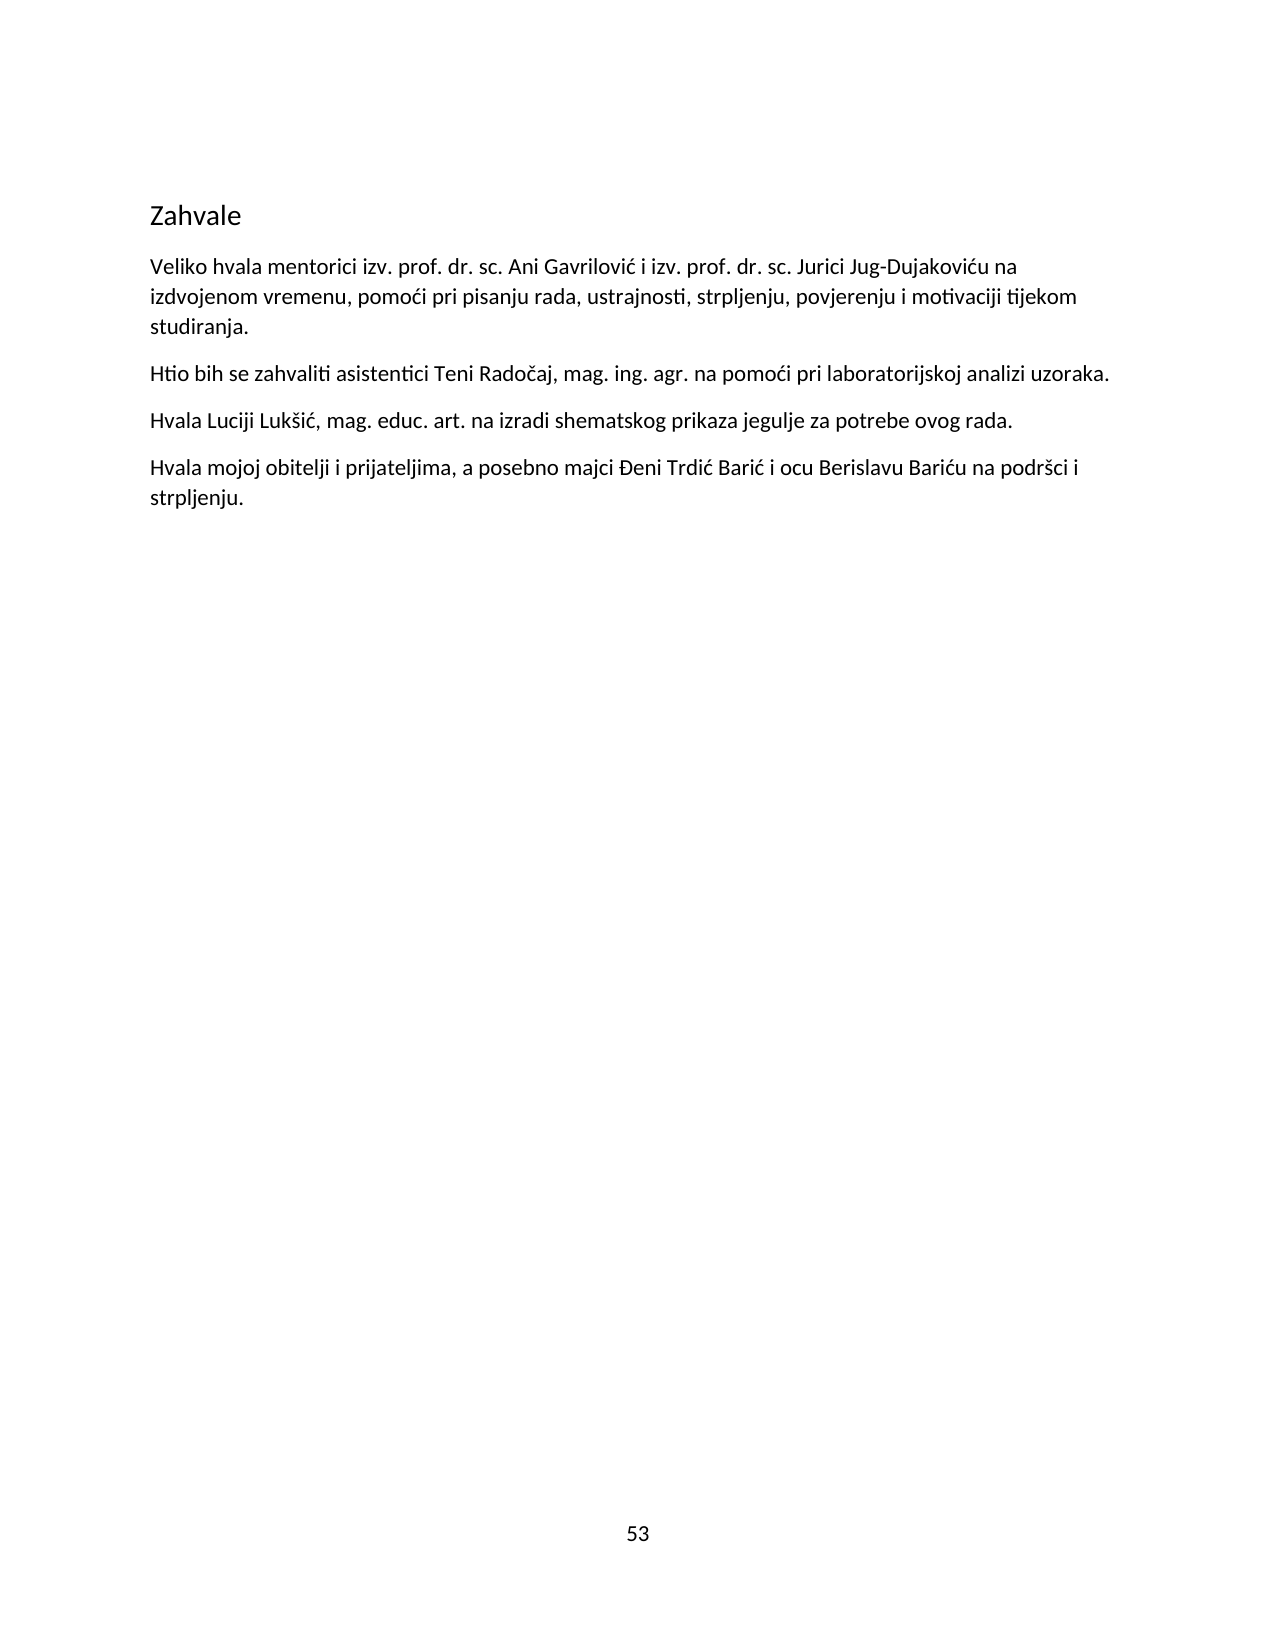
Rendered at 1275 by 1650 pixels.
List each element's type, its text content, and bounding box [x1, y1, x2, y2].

text Hvala Luciji Lukšić, mag. educ. art. na izradi shematskog prikaza jegulje za potrebe ovog rada. [150, 406, 1125, 434]
text Hvala mojoj obitelji i prijateljima, a posebno majci Đeni Trdić Barić i ocu Berislavu Bariću na podršci i strpljenju. [150, 453, 1125, 511]
text Zahvale [150, 197, 1125, 232]
text Htio bih se zahvaliti asistentici Teni Radočaj, mag. ing. agr. na pomoći pri laboratorijskoj analizi uzoraka. [150, 359, 1125, 387]
text Veliko hvala mentorici izv. prof. dr. sc. Ani Gavrilović i izv. prof. dr. sc. Jurici Jug-Dujakoviću na izdvojenom vremenu, pomoći pri pisanju rada, ustrajnosti, strpljenju, povjerenju i motivaciji tijekom studiranja. [150, 252, 1125, 340]
